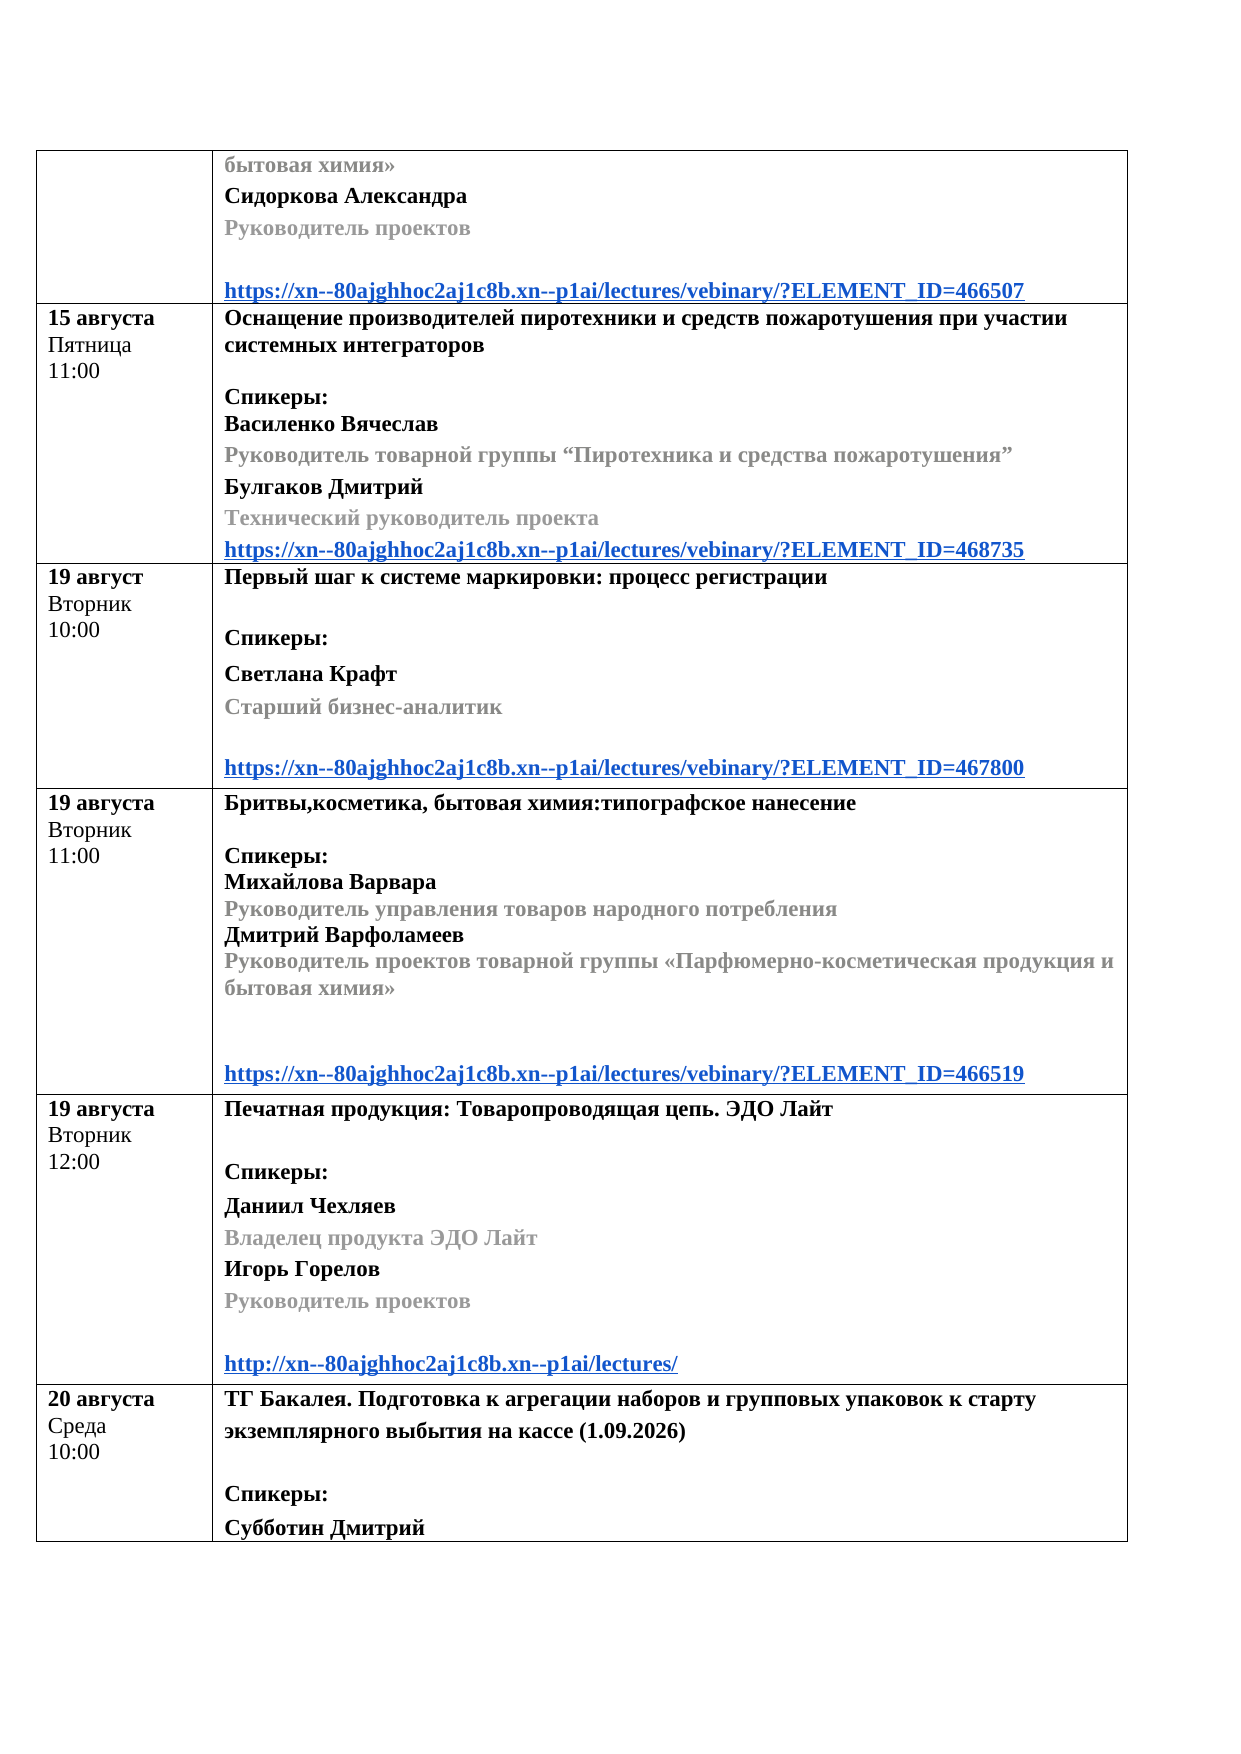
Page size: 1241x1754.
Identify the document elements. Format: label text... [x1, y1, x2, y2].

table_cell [213, 151, 1127, 303]
table_cell 15 августа Пятница 11:00 [37, 304, 212, 562]
table_cell Бритвы,косметика, бытовая химия:типографское нанесение Спикеры: Михайлова Варвара Руководитель управления товаров народного потребления Дмитрий Варфоламеев Руководитель проектов товарной группы «Парфюмерно-косметическая продукция и бытовая химия» https://xn--80ajghhoc2aj1c8b.xn--p1ai/lectures/vebinary/?ELEMENT_ID=466519 [213, 789, 1127, 1094]
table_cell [37, 151, 212, 303]
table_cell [213, 1385, 1127, 1541]
table_cell Первый шаг к системе маркировки: процесс регистрации Спикеры: Светлана Крафт Старший бизнес-аналитик https://xn--80ajghhoc2aj1c8b.xn--p1ai/lectures/vebinary/?ELEMENT_ID=467800 [213, 564, 1127, 788]
table_cell Оснащение производителей пиротехники и средств пожаротушения при участии системных интеграторов Спикеры: Василенко Вячеслав Руководитель товарной группы “Пиротехника и средства пожаротушения” Булгаков Дмитрий Технический руководитель проекта https://xn--80ajghhoc2aj1c8b.xn--p1ai/lectures/vebinary/?ELEMENT_ID=468735 [213, 304, 1127, 562]
table_cell 19 августа Вторник 12:00 [37, 1095, 212, 1384]
table_cell 19 августа Вторник 11:00 [37, 789, 212, 1094]
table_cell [37, 1385, 212, 1541]
table_cell 19 август Вторник 10:00 [37, 564, 212, 788]
table_cell Печатная продукция: Товаропроводящая цепь. ЭДО Лайт Спикеры: Даниил Чехляев Владелец продукта ЭДО Лайт Игорь Горелов Руководитель проектов http://xn--80ajghhoc2aj1c8b.xn--p1ai/lectures/ [213, 1095, 1127, 1384]
